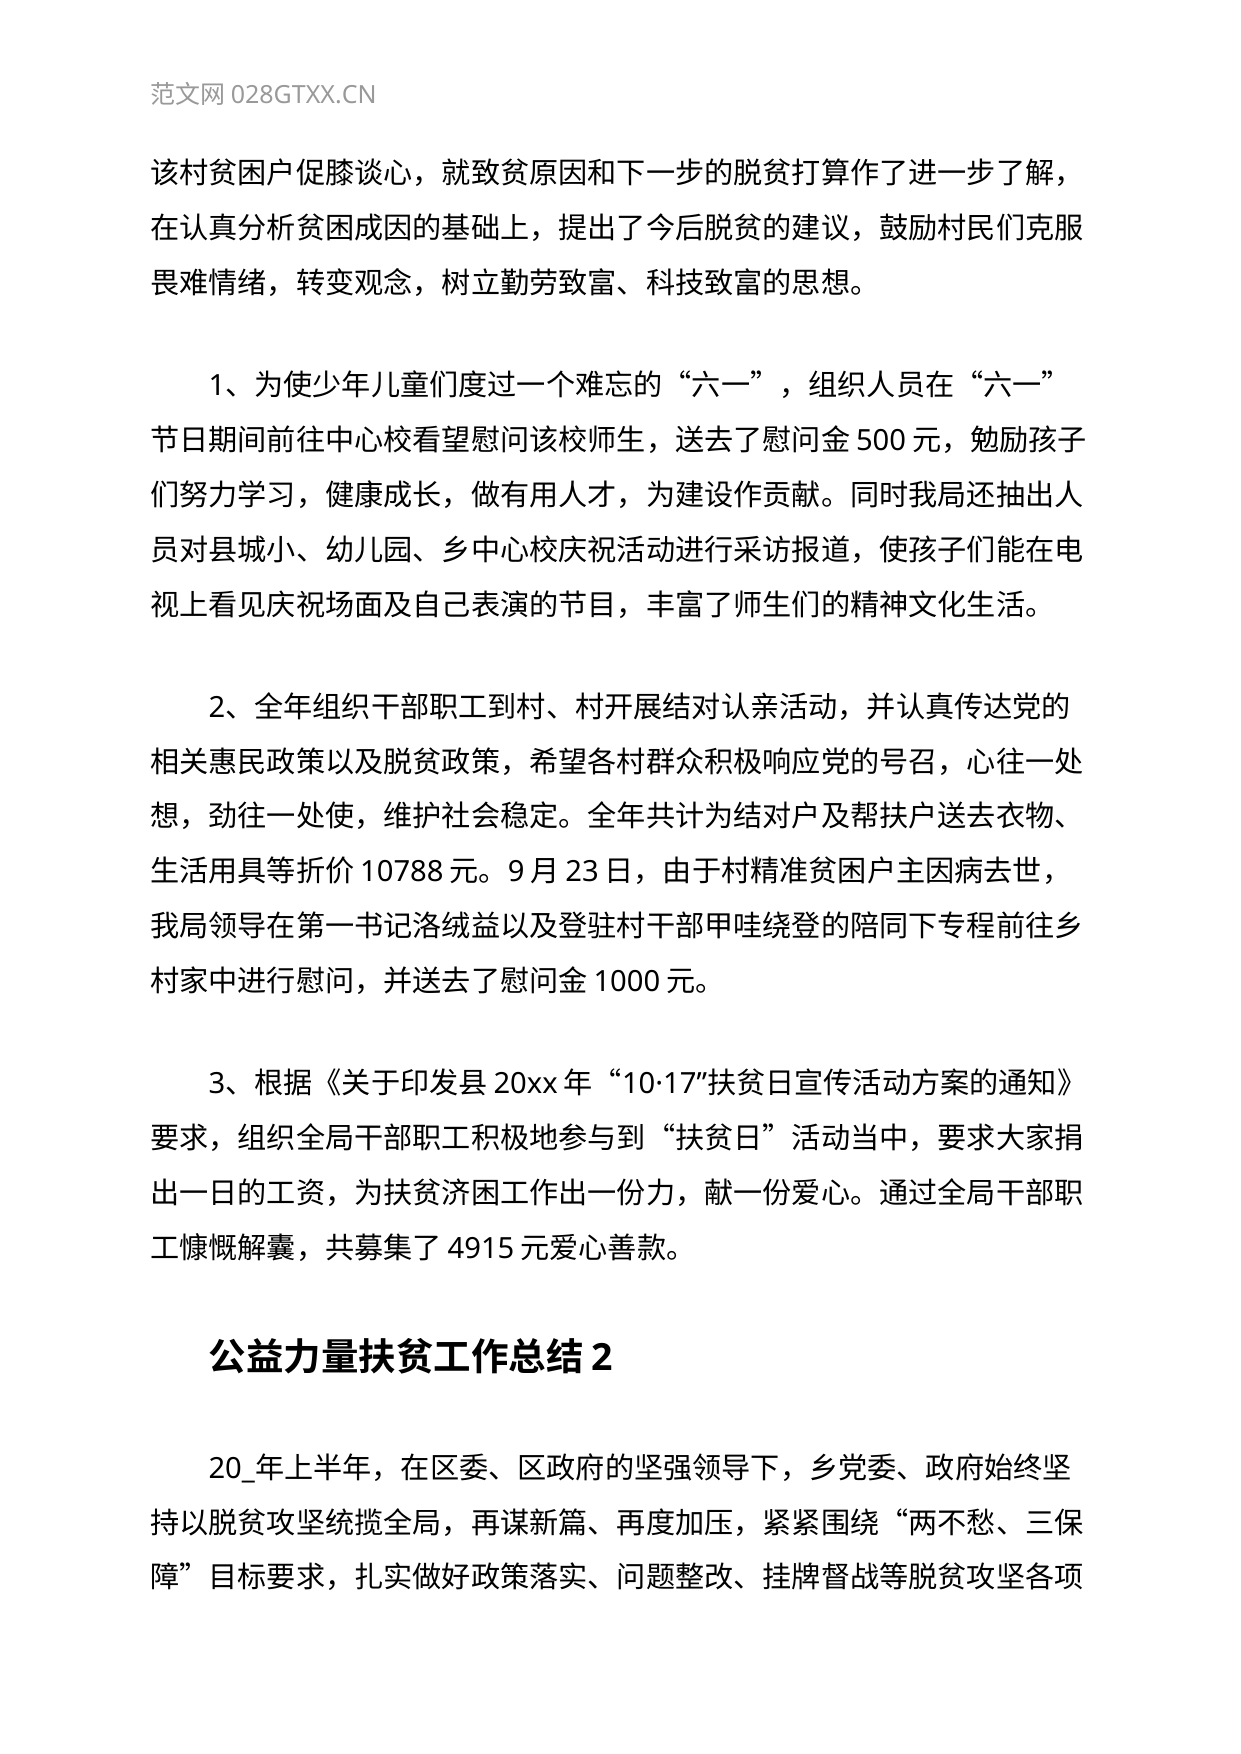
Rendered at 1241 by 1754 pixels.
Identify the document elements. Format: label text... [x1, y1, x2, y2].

text 3、根据《关于印发县20xx年“10·17”扶贫日宣传活动方案的通知》要求，组织全局干部职工积极地参与到“扶贫日”活动当中，要求大家捐出一日的工资，为扶贫济困工作出一份力，献一份爱心。通过全局干部职工慷慨解囊，共募集了4915元爱心善款。 [150, 1060, 1090, 1267]
text 公益力量扶贫工作总结2 [150, 1327, 1090, 1381]
text 2、全年组织干部职工到村、村开展结对认亲活动，并认真传达党的相关惠民政策以及脱贫政策，希望各村群众积极响应党的号召，心往一处想，劲往一处使，维护社会稳定。全年共计为结对户及帮扶户送去衣物、生活用具等折价10788元。9月23日，由于村精准贫困户主因病去世，我局领导在第一书记洛绒益以及登驻村干部甲哇绕登的陪同下专程前往乡村家中进行慰问，并送去了慰问金1000元。 [150, 683, 1090, 1000]
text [150, 150, 1090, 302]
text 1、为使少年儿童们度过一个难忘的“六一”，组织人员在“六一”节日期间前往中心校看望慰问该校师生，送去了慰问金500元，勉励孩子们努力学习，健康成长，做有用人才，为建设作贡献。同时我局还抽出人员对县城小、幼儿园、乡中心校庆祝活动进行采访报道，使孩子们能在电视上看见庆祝场面及自己表演的节目，丰富了师生们的精神文化生活。 [150, 362, 1090, 624]
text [150, 1444, 1090, 1596]
